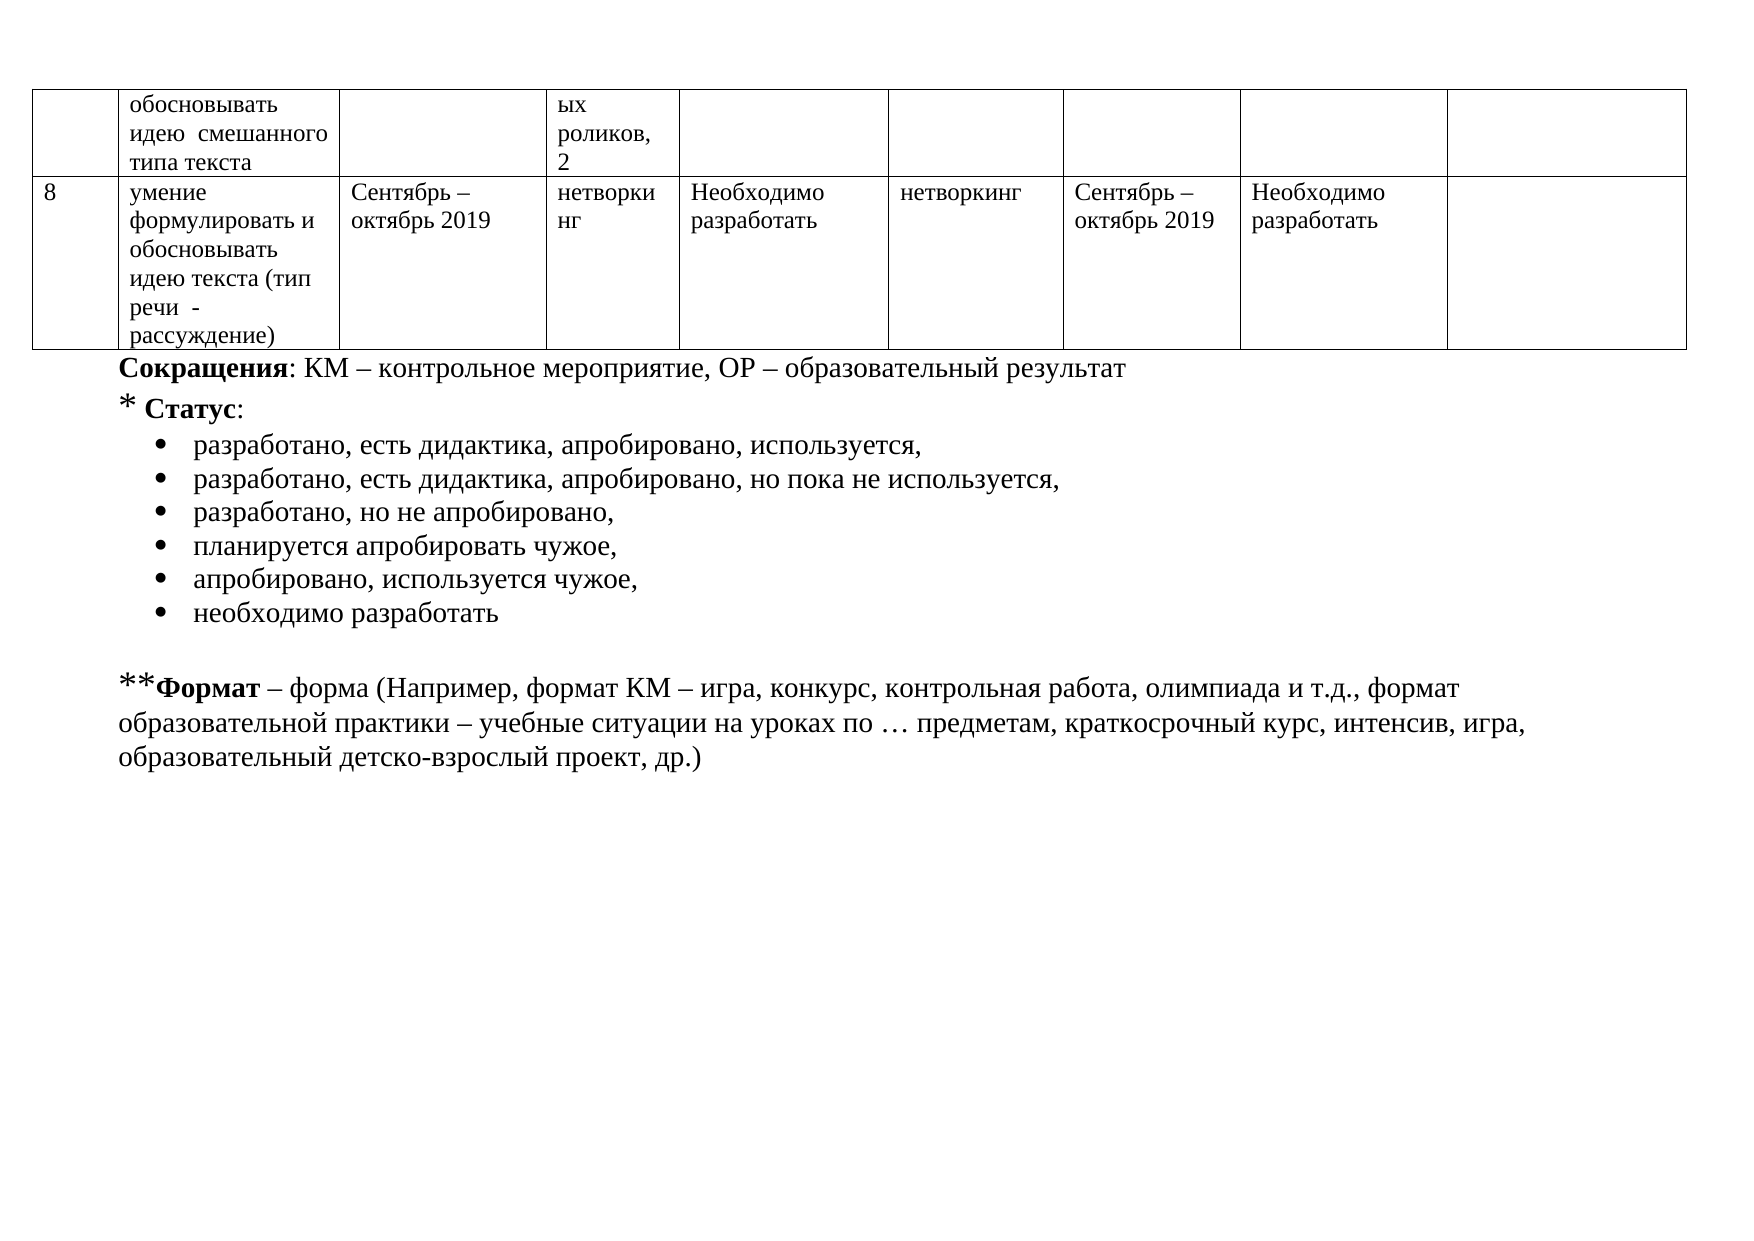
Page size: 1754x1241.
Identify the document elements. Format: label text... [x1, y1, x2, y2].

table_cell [1241, 90, 1447, 176]
table_cell Сентябрь – октябрь 2019 [1064, 177, 1240, 349]
list разработано, есть дидактика, апробировано, используется, [156, 427, 1636, 461]
table_cell Сентябрь – октябрь 2019 [340, 177, 546, 349]
table_cell нетворкинг [547, 177, 679, 349]
table_cell 8 [33, 177, 118, 349]
table_cell Необходимо разработать [680, 177, 888, 349]
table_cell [119, 90, 339, 176]
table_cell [340, 90, 546, 176]
table_cell Необходимо разработать [1241, 177, 1447, 349]
list разработано, есть дидактика, апробировано, но пока не используется, [156, 461, 1636, 494]
list разработано, но не апробировано, [156, 494, 1636, 528]
table_cell нетворкинг [889, 177, 1063, 349]
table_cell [547, 90, 679, 176]
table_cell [1064, 90, 1240, 176]
list необходимо разработать [156, 595, 1636, 629]
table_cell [889, 90, 1063, 176]
table_cell 7 [33, 90, 118, 176]
table_cell [1448, 90, 1686, 176]
table_cell [1448, 177, 1686, 349]
text **Формат – форма (Например, формат КМ – игра, конкурс, контрольная работа, олимпиада и т.д., формат образовательной практики – учебные ситуации на уроках по … предметам, краткосрочный курс, интенсив, игра, образовательный детско-взрослый проект, др.) [118, 662, 1636, 773]
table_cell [680, 90, 888, 176]
table_cell умение формулировать и обосновывать идею текста (тип речи -рассуждение) [119, 177, 339, 349]
list планируется апробировать чужое, [156, 528, 1636, 562]
list апробировано, используется чужое, [156, 562, 1636, 595]
text Сокращения: КМ – контрольное мероприятие, ОР – образовательный результат [118, 350, 1636, 384]
text * Статус: [118, 384, 1636, 427]
